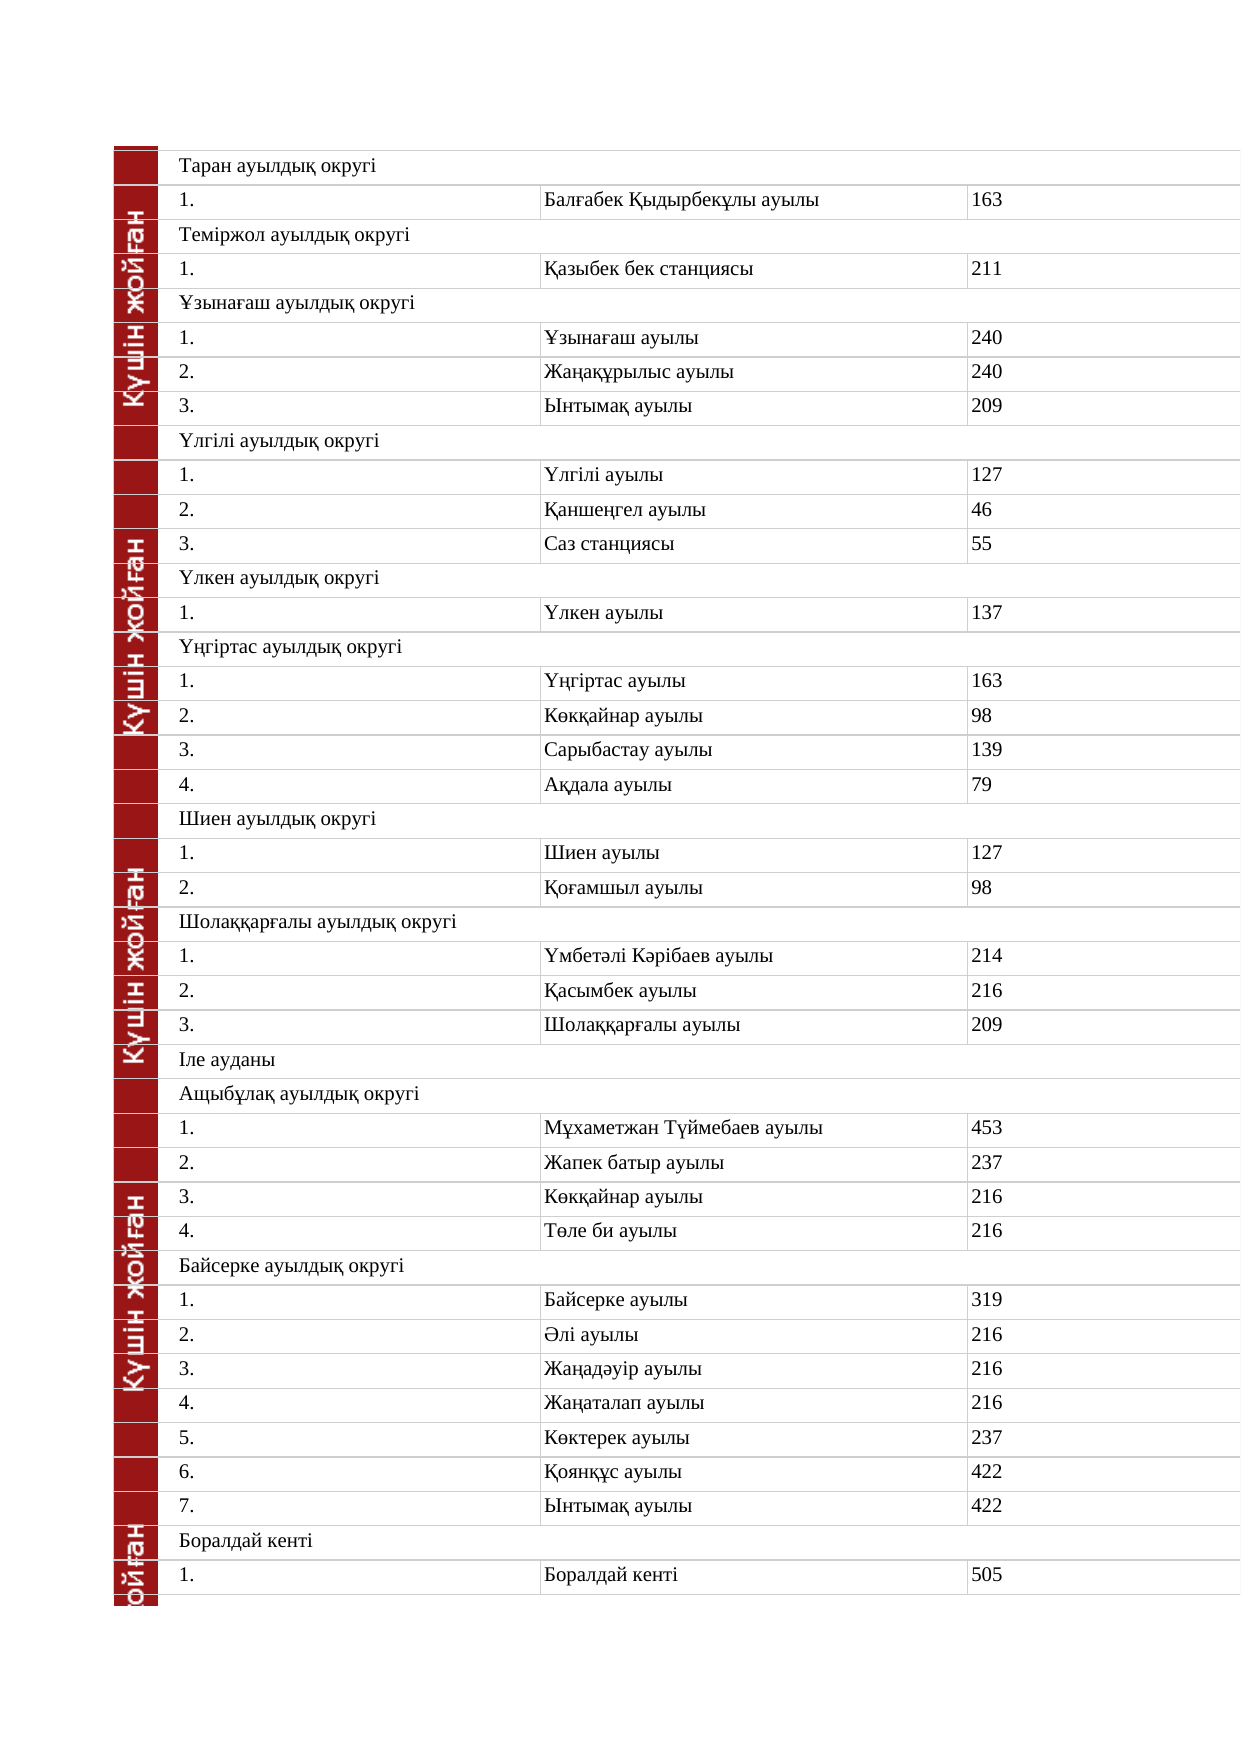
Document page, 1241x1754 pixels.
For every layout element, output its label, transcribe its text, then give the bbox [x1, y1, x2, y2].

table_cell 127 [968, 839, 1240, 872]
table_cell Үлгілі ауылдық округі [114, 426, 1240, 459]
table_cell 4. [114, 1217, 540, 1250]
table_cell 209 [968, 1011, 1240, 1044]
table_cell 211 [968, 254, 1240, 287]
table_cell 3. [114, 736, 540, 769]
table_cell Таран ауылдық округі [114, 151, 1240, 184]
table_cell 1. [114, 1561, 540, 1594]
table_cell 3. [114, 529, 540, 562]
table_cell 216 [968, 1320, 1240, 1353]
table_cell 163 [968, 186, 1240, 219]
table_cell 4. [114, 770, 540, 803]
picture [114, 146, 158, 150]
table_cell Балғабек Қыдырбекұлы ауылы [541, 186, 967, 219]
table_cell 2. [114, 873, 540, 906]
table_cell Боралдай кенті [541, 1561, 967, 1594]
table_cell 7. [114, 1492, 540, 1525]
table_cell Ащыбұлақ ауылдық округі [114, 1079, 1240, 1112]
table_cell 55 [968, 529, 1240, 562]
table_cell 3. [114, 392, 540, 425]
table_cell 2. [114, 1320, 540, 1353]
table_cell 319 [968, 1286, 1240, 1319]
table_cell 240 [968, 358, 1240, 391]
table_cell 1. [114, 942, 540, 975]
table_cell 216 [968, 1354, 1240, 1387]
table_cell Төле би ауылы [541, 1217, 967, 1250]
table_cell Шиен ауылдық округі [114, 804, 1240, 837]
table_cell 3. [114, 1354, 540, 1387]
table_cell 1. [114, 461, 540, 494]
table_cell 1. [114, 1114, 540, 1147]
table_cell Көкқайнар ауылы [541, 701, 967, 734]
table_cell 2. [114, 358, 540, 391]
table_cell 2. [114, 701, 540, 734]
table_cell 240 [968, 323, 1240, 356]
table_cell Шолаққарғалы ауылдық округі [114, 908, 1240, 941]
table_cell 139 [968, 736, 1240, 769]
table_cell 1. [114, 667, 540, 700]
table_cell 1. [114, 323, 540, 356]
table_cell Байсерке ауылдық округі [114, 1251, 1240, 1284]
table_cell Сарыбастау ауылы [541, 736, 967, 769]
table_cell Шиен ауылы [541, 839, 967, 872]
table_cell Жаңадәуір ауылы [541, 1354, 967, 1387]
picture [114, 1595, 158, 1606]
table_cell 216 [968, 1389, 1240, 1422]
table_cell 2. [114, 1148, 540, 1181]
table_cell Байсерке ауылы [541, 1286, 967, 1319]
table_cell Көктерек ауылы [541, 1423, 967, 1456]
table_cell 4. [114, 1389, 540, 1422]
table_cell 216 [968, 976, 1240, 1009]
table_cell Үңгіртас ауылы [541, 667, 967, 700]
table_cell Қасымбек ауылы [541, 976, 967, 1009]
table_cell 214 [968, 942, 1240, 975]
table_cell Қоғамшыл ауылы [541, 873, 967, 906]
table_cell Қоянқұс ауылы [541, 1458, 967, 1491]
table_cell Жаңақұрылыс ауылы [541, 358, 967, 391]
table_cell Ынтымақ ауылы [541, 392, 967, 425]
table_cell 1. [114, 186, 540, 219]
table_cell Мұхаметжан Түймебаев ауылы [541, 1114, 967, 1147]
table_cell Жаңаталап ауылы [541, 1389, 967, 1422]
table_cell Қазыбек бек станциясы [541, 254, 967, 287]
table_cell Ынтымақ ауылы [541, 1492, 967, 1525]
table_cell 127 [968, 461, 1240, 494]
table_cell 98 [968, 873, 1240, 906]
table_cell 1. [114, 839, 540, 872]
table_cell Үлкен ауылы [541, 598, 967, 631]
table_cell Ақдала ауылы [541, 770, 967, 803]
table_cell 163 [968, 667, 1240, 700]
table_cell Үлкен ауылдық округі [114, 564, 1240, 597]
table_cell 98 [968, 701, 1240, 734]
table_cell 6. [114, 1458, 540, 1491]
table_cell 2. [114, 976, 540, 1009]
table_cell Үмбетәлі Кәрібаев ауылы [541, 942, 967, 975]
table_cell 1. [114, 254, 540, 287]
table_cell Іле ауданы [114, 1045, 1240, 1078]
table_cell 422 [968, 1458, 1240, 1491]
table_cell Үлгілі ауылы [541, 461, 967, 494]
table_cell Ұзынағаш ауылы [541, 323, 967, 356]
table_cell Жапек батыр ауылы [541, 1148, 967, 1181]
table_cell 505 [968, 1561, 1240, 1594]
table_cell Боралдай кенті [114, 1526, 1240, 1559]
table_cell 3. [114, 1011, 540, 1044]
table_cell Шолаққарғалы ауылы [541, 1011, 967, 1044]
table_cell 1. [114, 598, 540, 631]
table_cell 2. [114, 495, 540, 528]
table_cell 453 [968, 1114, 1240, 1147]
table_cell Әлі ауылы [541, 1320, 967, 1353]
table_cell 237 [968, 1148, 1240, 1181]
table_cell 216 [968, 1217, 1240, 1250]
table_cell Ұзынағаш ауылдық округі [114, 289, 1240, 322]
table_cell 79 [968, 770, 1240, 803]
table_cell 237 [968, 1423, 1240, 1456]
table_cell 46 [968, 495, 1240, 528]
table_cell Көкқайнар ауылы [541, 1183, 967, 1216]
table_cell 1. [114, 1286, 540, 1319]
table_cell Қаншеңгел ауылы [541, 495, 967, 528]
table_cell 216 [968, 1183, 1240, 1216]
table_cell Үңгіртас ауылдық округі [114, 633, 1240, 666]
table_cell 137 [968, 598, 1240, 631]
table_cell 209 [968, 392, 1240, 425]
table_cell 3. [114, 1183, 540, 1216]
table_cell Теміржол ауылдық округі [114, 220, 1240, 253]
table_cell 5. [114, 1423, 540, 1456]
table_cell Саз станциясы [541, 529, 967, 562]
table_cell 422 [968, 1492, 1240, 1525]
